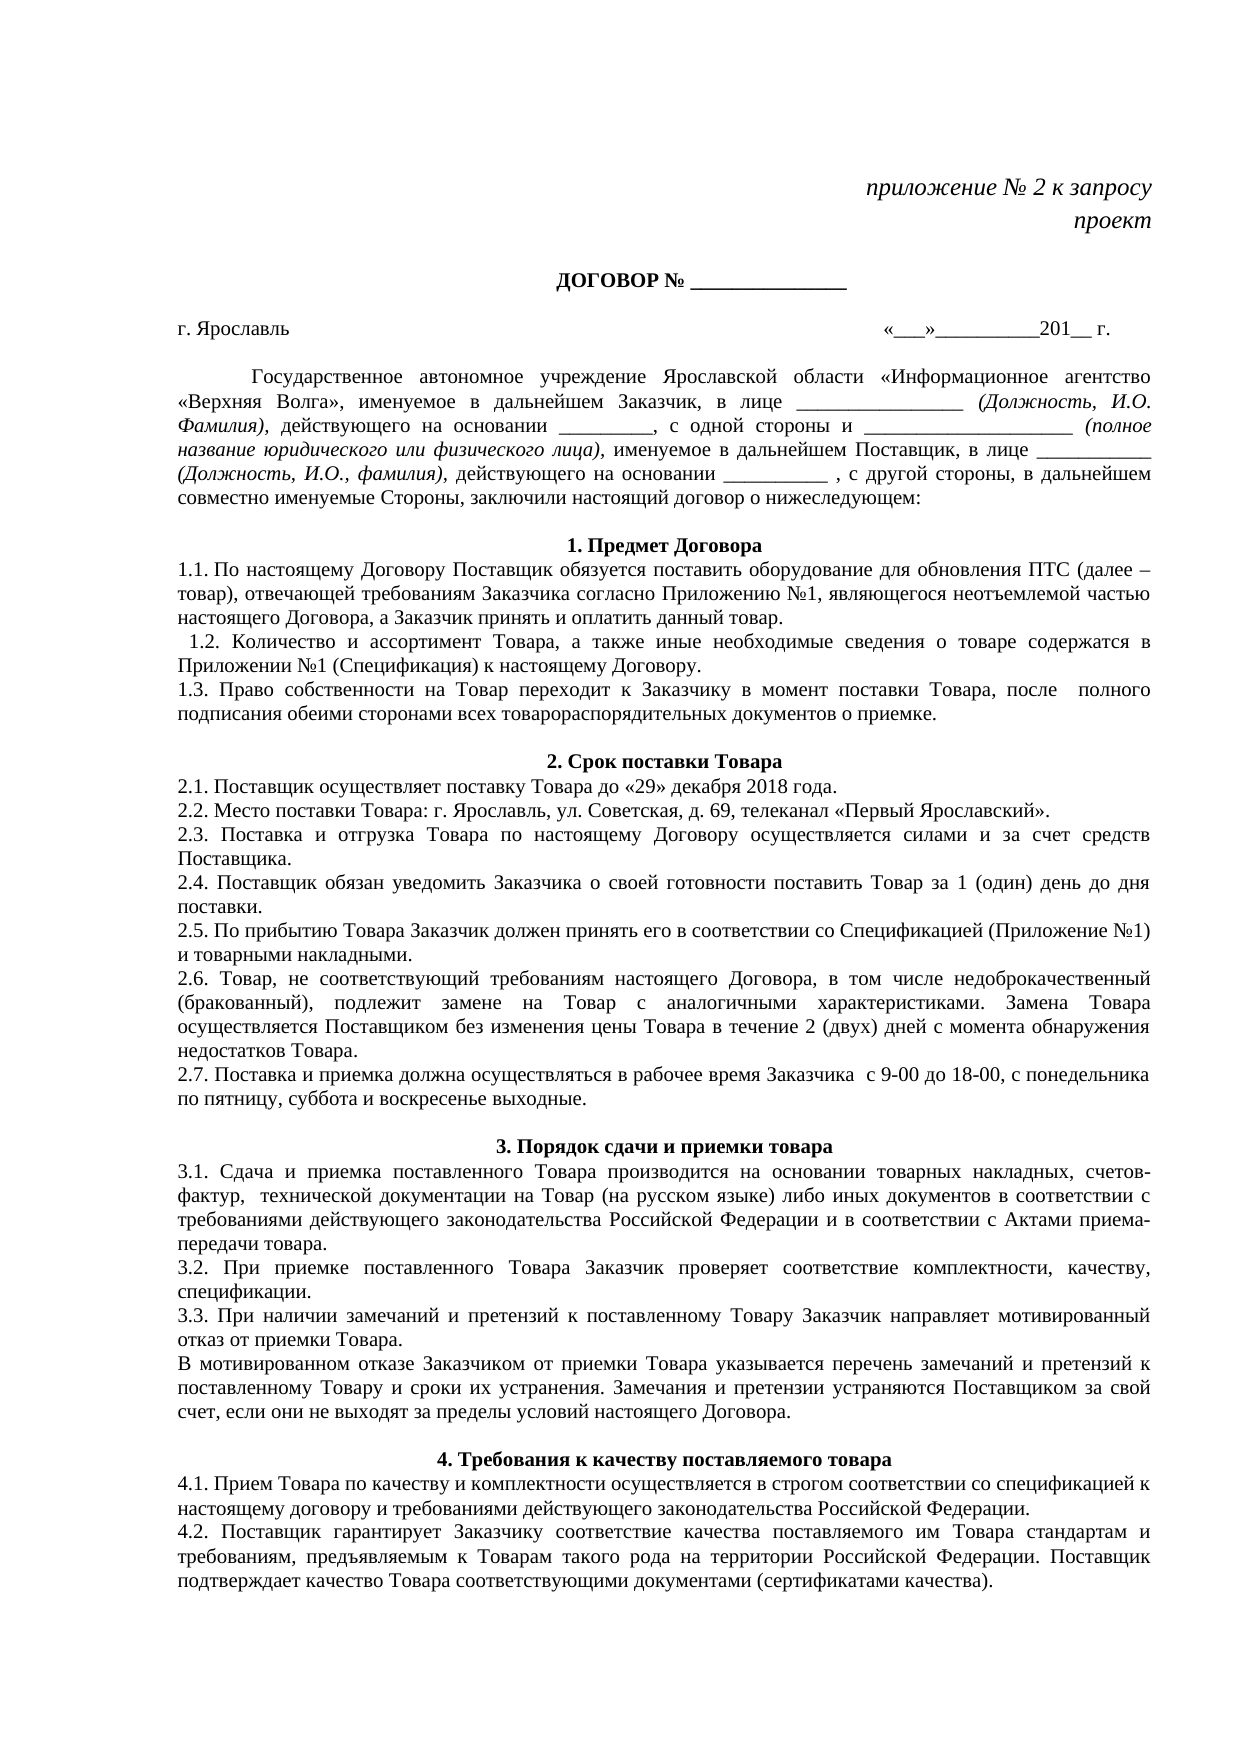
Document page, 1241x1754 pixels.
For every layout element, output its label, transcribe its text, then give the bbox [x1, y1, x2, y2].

text 2.3. Поставка и отгрузка Товара по настоящему Договору осуществляется силами и за счет средств Поставщика. [177, 822, 1152, 870]
text 1.3. Право собственности на Товар переходит к Заказчику в момент поставки Товара, после полного подписания обеими сторонами всех товарораспорядительных документов о приемке. [177, 677, 1152, 725]
text 3. Порядок сдачи и приемки товара [177, 1134, 1152, 1158]
text 2.1. Поставщик осуществляет поставку Товара до «29» декабря 2018 года. [177, 773, 1152, 798]
text 3.1. Сдача и приемка поставленного Товара производится на основании товарных накладных, счетов-фактур, технической документации на Товар (на русском языке) либо иных документов в соответствии с требованиями действующего законодательства Российской Федерации и в соответствии с Актами приема-передачи товара. [177, 1158, 1152, 1255]
text 4. Требования к качеству поставляемого товара [177, 1447, 1152, 1471]
text г. Ярославль «___»__________201__ г. [177, 316, 1152, 340]
text проект [177, 205, 1152, 234]
text 1. Предмет Договора [177, 533, 1152, 557]
text 3.3. При наличии замечаний и претензий к поставленному Товару Заказчик направляет мотивированный отказ от приемки Товара. [177, 1303, 1152, 1351]
text 1.2. Количество и ассортимент Товара, а также иные необходимые сведения о товаре содержатся в Приложении №1 (Спецификация) к настоящему Договору. [177, 629, 1152, 677]
text ДОГОВОР № _______________ [177, 268, 1152, 292]
text 2.4. Поставщик обязан уведомить Заказчика о своей готовности поставить Товар за 1 (один) день до дня поставки. [177, 870, 1152, 918]
text приложение № 2 к запросу [177, 172, 1152, 201]
text 1.1. По настоящему Договору Поставщик обязуется поставить оборудование для обновления ПТС (далее – товар), отвечающей требованиям Заказчика согласно Приложению №1, являющегося неотъемлемой частью настоящего Договора, а Заказчик принять и оплатить данный товар. [177, 557, 1152, 629]
text 3.2. При приемке поставленного Товара Заказчик проверяет соответствие комплектности, качеству, спецификации. [177, 1255, 1152, 1303]
text 4.1. Прием Товара по качеству и комплектности осуществляется в строгом соответствии со спецификацией к настоящему договору и требованиями действующего законодательства Российской Федерации. [177, 1471, 1152, 1519]
text 2.5. По прибытию Товара Заказчик должен принять его в соответствии со Спецификацией (Приложение №1) и товарными накладными. [177, 918, 1152, 966]
text 2.7. Поставка и приемка должна осуществляться в рабочее время Заказчика с 9-00 до 18-00, с понедельника по пятницу, суббота и воскресенье выходные. [177, 1062, 1152, 1110]
text В мотивированном отказе Заказчиком от приемки Товара указывается перечень замечаний и претензий к поставленному Товару и сроки их устранения. Замечания и претензии устраняются Поставщиком за свой счет, если они не выходят за пределы условий настоящего Договора. [177, 1351, 1152, 1423]
text Государственное автономное учреждение Ярославской области «Информационное агентство «Верхняя Волга», именуемое в дальнейшем Заказчик, в лице ________________ (Должность, И.О. Фамилия), действующего на основании _________, с одной стороны и ____________________ (полное название юридического или физического лица), именуемое в дальнейшем Поставщик, в лице ___________ (Должность, И.О., фамилия), действующего на основании __________ , с другой стороны, в дальнейшем совместно именуемые Стороны, заключили настоящий договор о нижеследующем: [177, 364, 1152, 509]
text 2.6. Товар, не соответствующий требованиям настоящего Договора, в том числе недоброкачественный (бракованный), подлежит замене на Товар с аналогичными характеристиками. Замена Товара осуществляется Поставщиком без изменения цены Товара в течение 2 (двух) дней с момента обнаружения недостатков Товара. [177, 966, 1152, 1062]
text 4.2. Поставщик гарантирует Заказчику соответствие качества поставляемого им Товара стандартам и требованиям, предъявляемым к Товарам такого рода на территории Российской Федерации. Поставщик подтверждает качество Товара соответствующими документами (сертификатами качества). [177, 1519, 1152, 1592]
text 2.2. Место поставки Товара: г. Ярославль, ул. Советская, д. 69, телеканал «Первый Ярославский». [177, 798, 1152, 822]
text 2. Срок поставки Товара [177, 749, 1152, 773]
